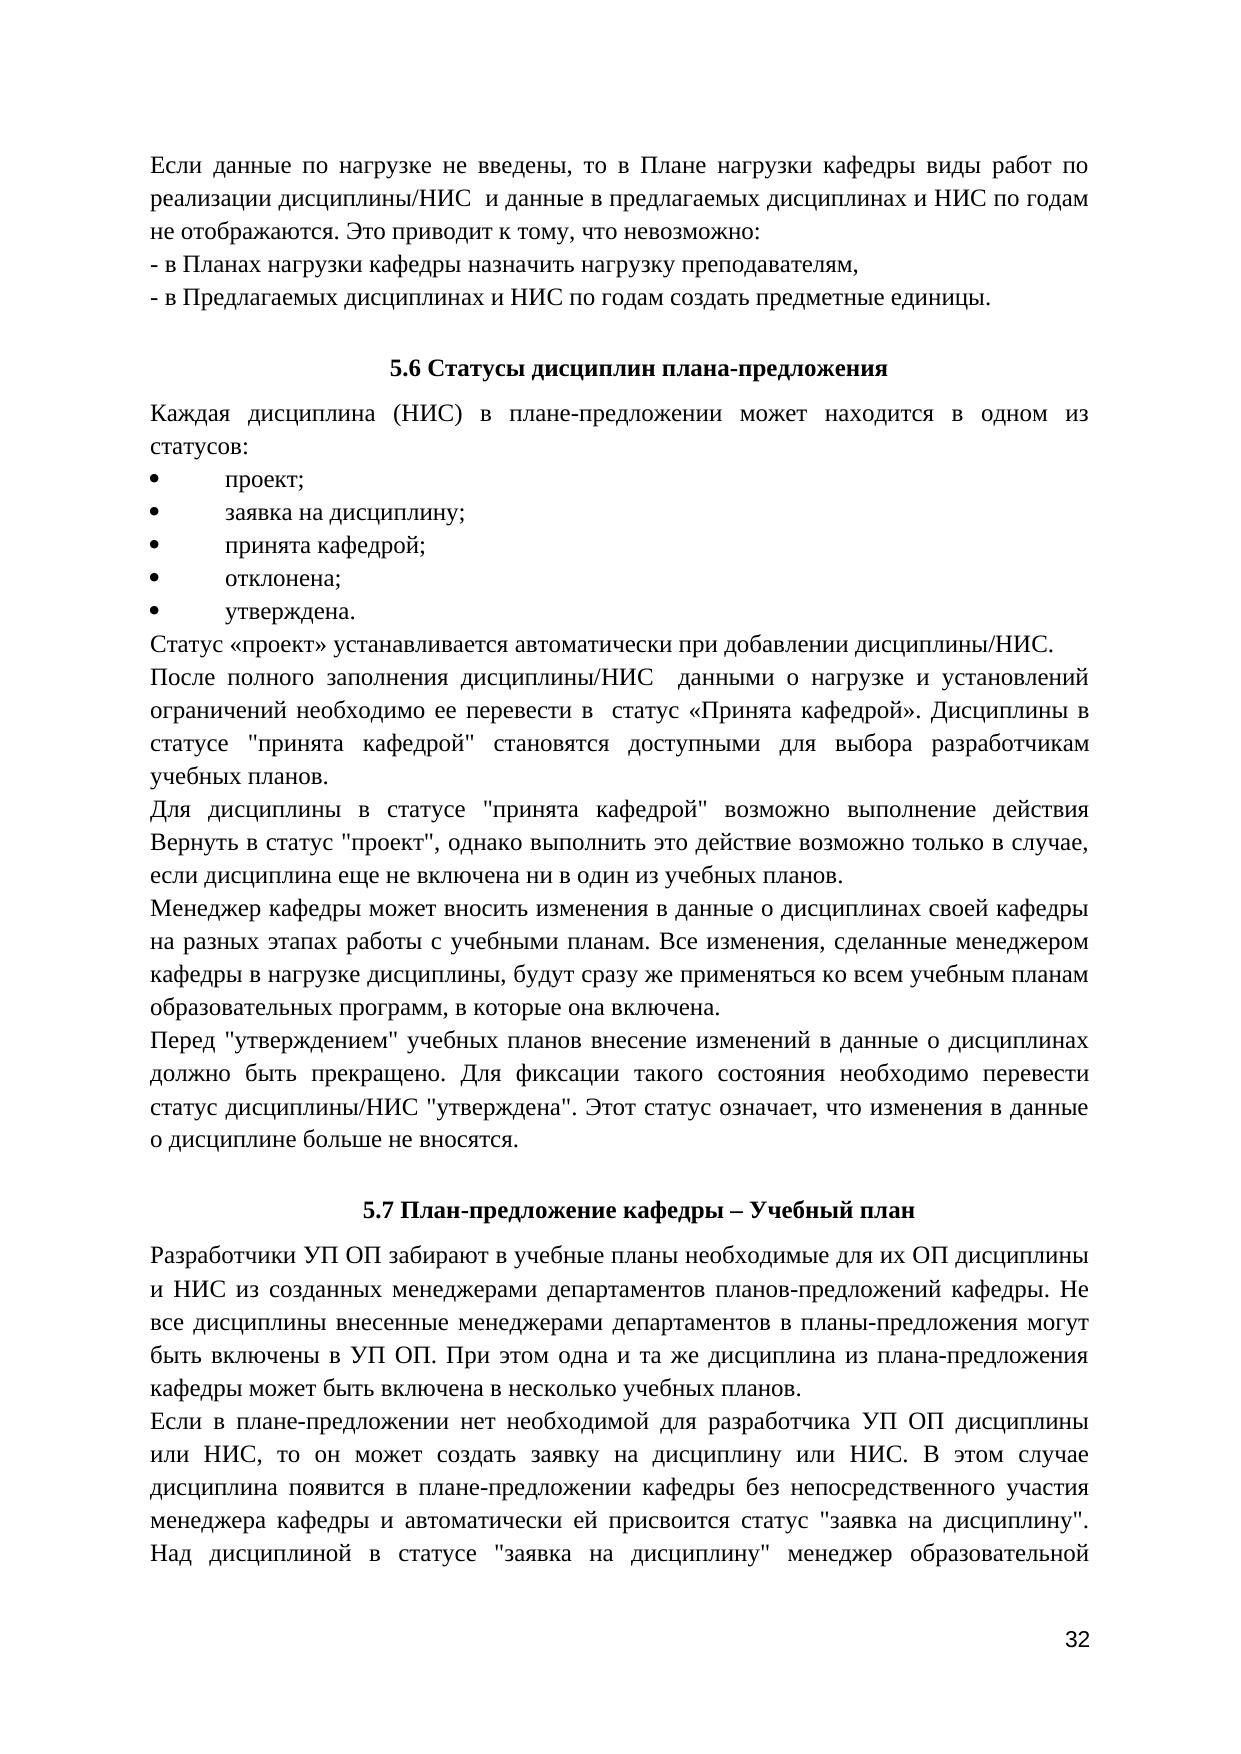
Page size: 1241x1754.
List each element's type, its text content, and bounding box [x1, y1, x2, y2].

text заявка на дисциплину; [150, 497, 1090, 526]
text - в Планах нагрузки кафедры назначить нагрузку преподавателям, [150, 249, 1090, 278]
text После полного заполнения дисциплины/НИС данными о нагрузке и установлений ограничений необходимо ее перевести в статус «Принята кафедрой». Дисциплины в статусе "принята кафедрой" становятся доступными для выбора разработчикам учебных планов. [150, 662, 1090, 790]
text Перед "утверждением" учебных планов внесение изменений в данные о дисциплинах должно быть прекращено. Для фиксации такого состояния необходимо перевести статус дисциплины/НИС "утверждена". Этот статус означает, что изменения в данные о дисциплине больше не вносятся. [150, 1026, 1090, 1153]
text принята кафедрой; [150, 530, 1090, 559]
text Если данные по нагрузке не введены, то в Плане нагрузки кафедры виды работ по реализации дисциплины/НИС и данные в предлагаемых дисциплинах и НИС по годам не отображаются. Это приводит к тому, что невозможно: [150, 150, 1090, 245]
text - в Предлагаемых дисциплинах и НИС по годам создать предметные единицы. [150, 282, 1090, 311]
text Статус «проект» устанавливается автоматически при добавлении дисциплины/НИС. [150, 629, 1090, 658]
text Каждая дисциплина (НИС) в плане-предложении может находится в одном из статусов: [150, 398, 1090, 460]
text Разработчики УП ОП забирают в учебные планы необходимые для их ОП дисциплины и НИС из созданных менеджерами департаментов планов-предложений кафедры. Не все дисциплины внесенные менеджерами департаментов в планы-предложения могут быть включены в УП ОП. При этом одна и та же дисциплина из плана-предложения кафедры может быть включена в несколько учебных планов. [150, 1241, 1090, 1401]
text Менеджер кафедры может вносить изменения в данные о дисциплинах своей кафедры на разных этапах работы с учебными планам. Все изменения, сделанные менеджером кафедры в нагрузке дисциплины, будут сразу же применяться ко всем учебным планам образовательных программ, в которые она включена. [150, 893, 1090, 1021]
subtitle Статусы дисциплин плана-предложения [187, 353, 1090, 381]
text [150, 1406, 1090, 1567]
text проект; [150, 464, 1090, 493]
text утверждена. [150, 596, 1090, 625]
text отклонена; [150, 563, 1090, 592]
subtitle План-предложение кафедры – Учебный план [187, 1195, 1090, 1224]
text Для дисциплины в статусе "принята кафедрой" возможно выполнение действия Вернуть в статус "проект", однако выполнить это действие возможно только в случае, если дисциплина еще не включена ни в один из учебных планов. [150, 794, 1090, 889]
